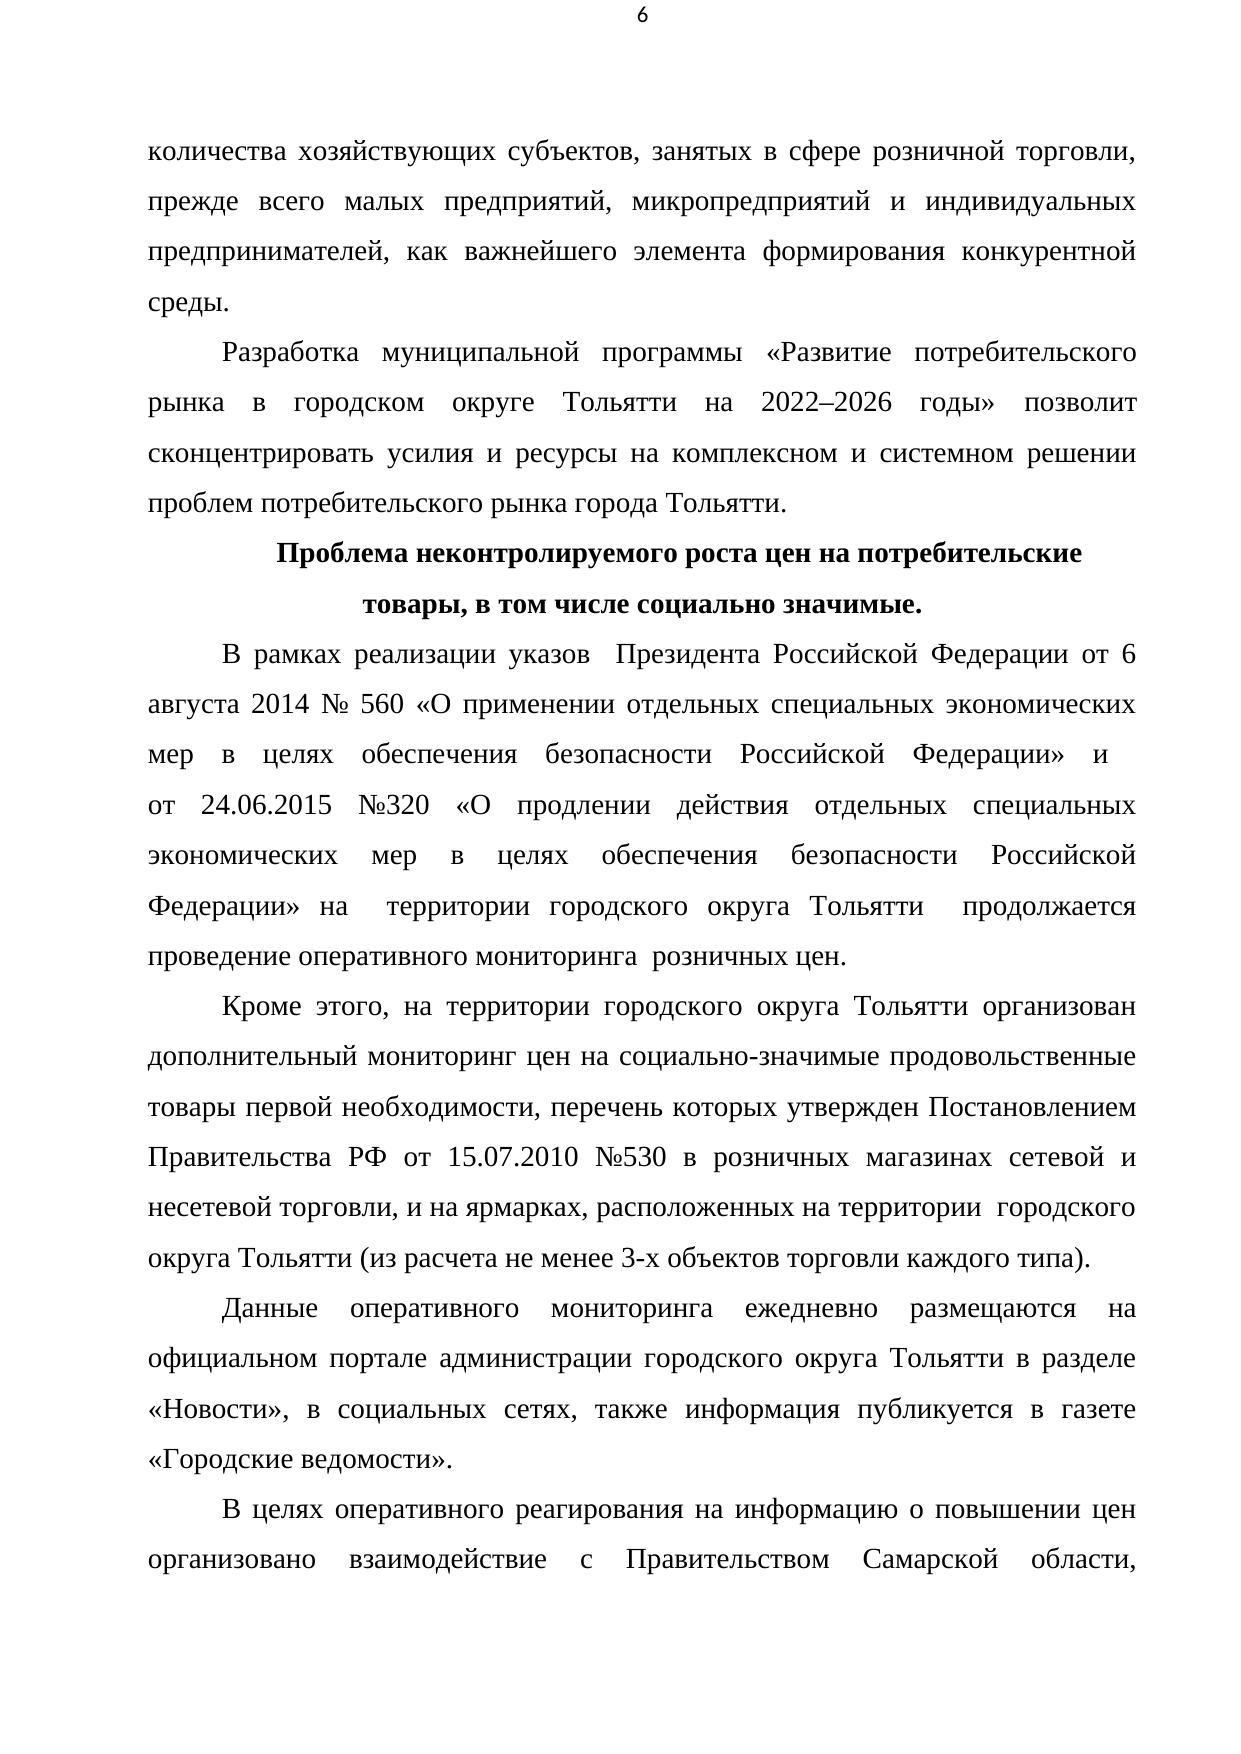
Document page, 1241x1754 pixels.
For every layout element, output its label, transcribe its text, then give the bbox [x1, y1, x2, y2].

text Разработка муниципальной программы «Развитие потребительского рынка в городском округе Тольятти на 2022–2026 годы» позволит сконцентрировать усилия и ресурсы на комплексном и системном решении проблем потребительского рынка города Тольятти. [148, 334, 1137, 519]
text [148, 133, 1137, 317]
text Кроме этого, на территории городского округа Тольятти организован дополнительный мониторинг цен на социально-значимые продовольственные товары первой необходимости, перечень которых утвержден Постановлением Правительства РФ от 15.07.2010 №530 в розничных магазинах сетевой и несетевой торговли, и на ярмарках, расположенных на территории городского округа Тольятти (из расчета не менее 3-х объектов торговли каждого типа). [148, 988, 1137, 1273]
text Проблема неконтролируемого роста цен на потребительские товары, в том числе социально значимые. [148, 535, 1137, 619]
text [148, 1491, 1137, 1575]
text В рамках реализации указов Президента Российской Федерации от 6 августа 2014 № 560 «О применении отдельных специальных экономических мер в целях обеспечения безопасности Российской Федерации» и от 24.06.2015 №320 «О продлении действия отдельных специальных экономических мер в целях обеспечения безопасности Российской Федерации» на территории городского округа Тольятти продолжается проведение оперативного мониторинга розничных цен. [148, 636, 1137, 971]
text Данные оперативного мониторинга ежедневно размещаются на официальном портале администрации городского округа Тольятти в разделе «Новости», в социальных сетях, также информация публикуется в газете «Городские ведомости». [148, 1290, 1137, 1474]
